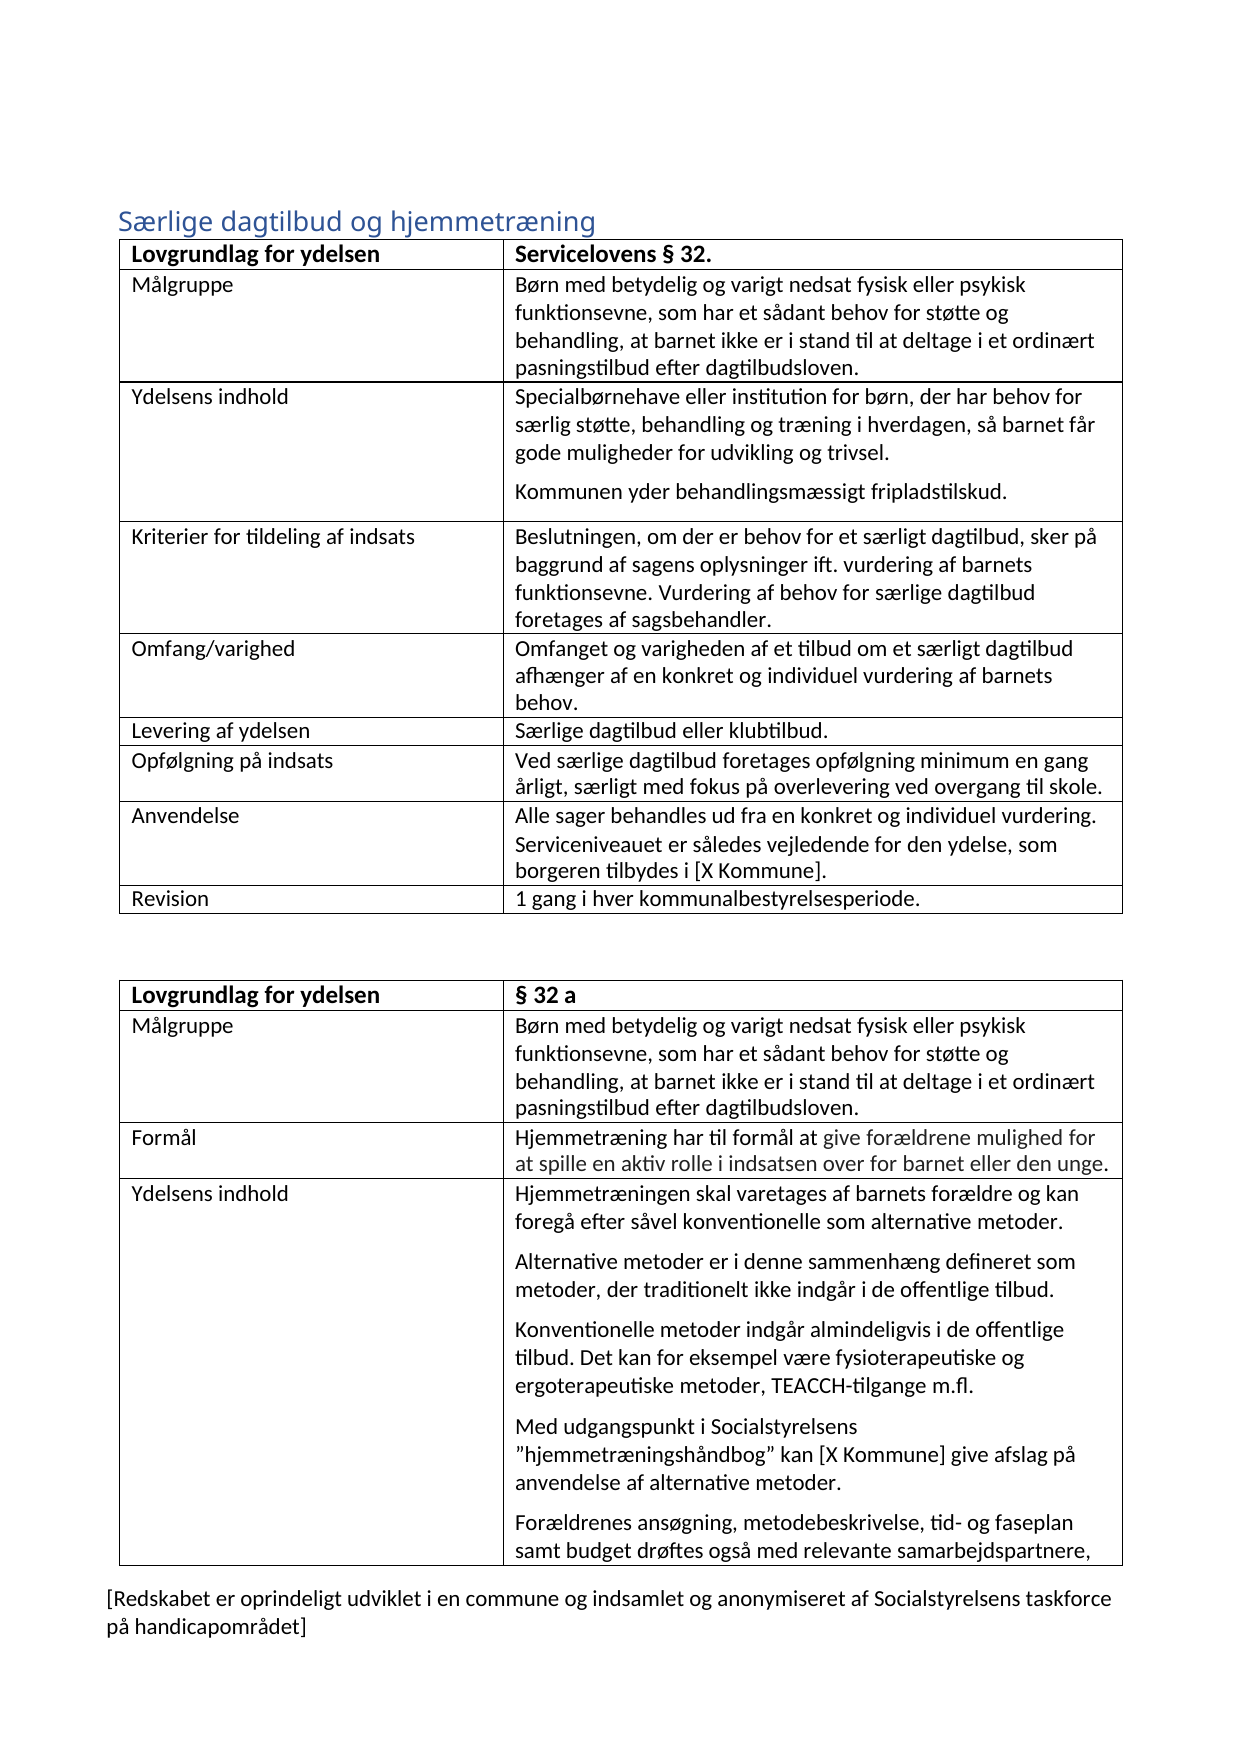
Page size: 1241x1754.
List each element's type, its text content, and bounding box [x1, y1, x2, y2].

table_cell Kriterier for tildeling af indsats [120, 522, 503, 633]
table_cell Anvendelse [120, 802, 503, 884]
table_cell Målgruppe [120, 270, 503, 381]
table_cell Målgruppe [120, 1011, 503, 1122]
table_cell Ydelsens indhold [120, 383, 503, 521]
table_cell Omfanget og varigheden af et tilbud om et særligt dagtilbud afhænger af en konkret og individuel vurdering af barnets behov. [504, 634, 1122, 717]
table_cell Revision [120, 886, 503, 912]
table_cell Børn med betydelig og varigt nedsat fysisk eller psykisk funktionsevne, som har et sådant behov for støtte og behandling, at barnet ikke er i stand til at deltage i et ordinært pasningstilbud efter dagtilbudsloven. [504, 270, 1122, 381]
table_cell Specialbørnehave eller institution for børn, der har behov for særlig støtte, behandling og træning i hverdagen, så barnet får gode muligheder for udvikling og trivsel. Kommunen yder behandlingsmæssigt fripladstilskud. [504, 383, 1122, 521]
table_cell Levering af ydelsen [120, 718, 503, 745]
table_cell 1 gang i hver kommunalbestyrelsesperiode. [504, 886, 1122, 912]
table_header Lovgrundlag for ydelsen [120, 240, 503, 269]
table_cell Ved særlige dagtilbud foretages opfølgning minimum en gang årligt, særligt med fokus på overlevering ved overgang til skole. [504, 746, 1122, 801]
table_header Lovgrundlag for ydelsen [120, 981, 503, 1010]
table_cell Særlige dagtilbud eller klubtilbud. [504, 718, 1122, 745]
table_cell Alle sager behandles ud fra en konkret og individuel vurdering. Serviceniveauet er således vejledende for den ydelse, som borgeren tilbydes i [X Kommune]. [504, 802, 1122, 884]
table_header Servicelovens § 32. [504, 240, 1122, 269]
table_cell Hjemmetræning har til formål at give forældrene mulighed for at spille en aktiv rolle i indsatsen over for barnet eller den unge. [504, 1123, 1122, 1178]
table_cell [504, 1179, 1122, 1564]
table_header § 32 a [504, 981, 1122, 1010]
subtitle Særlige dagtilbud og hjemmetræning [118, 202, 1134, 239]
table_cell Ydelsens indhold [120, 1179, 503, 1564]
table_cell Beslutningen, om der er behov for et særligt dagtilbud, sker på baggrund af sagens oplysninger ift. vurdering af barnets funktionsevne. Vurdering af behov for særlige dagtilbud foretages af sagsbehandler. [504, 522, 1122, 633]
table_cell Formål [120, 1123, 503, 1178]
table_cell Børn med betydelig og varigt nedsat fysisk eller psykisk funktionsevne, som har et sådant behov for støtte og behandling, at barnet ikke er i stand til at deltage i et ordinært pasningstilbud efter dagtilbudsloven. [504, 1011, 1122, 1122]
table_cell Opfølgning på indsats [120, 746, 503, 801]
table_cell Omfang/varighed [120, 634, 503, 717]
